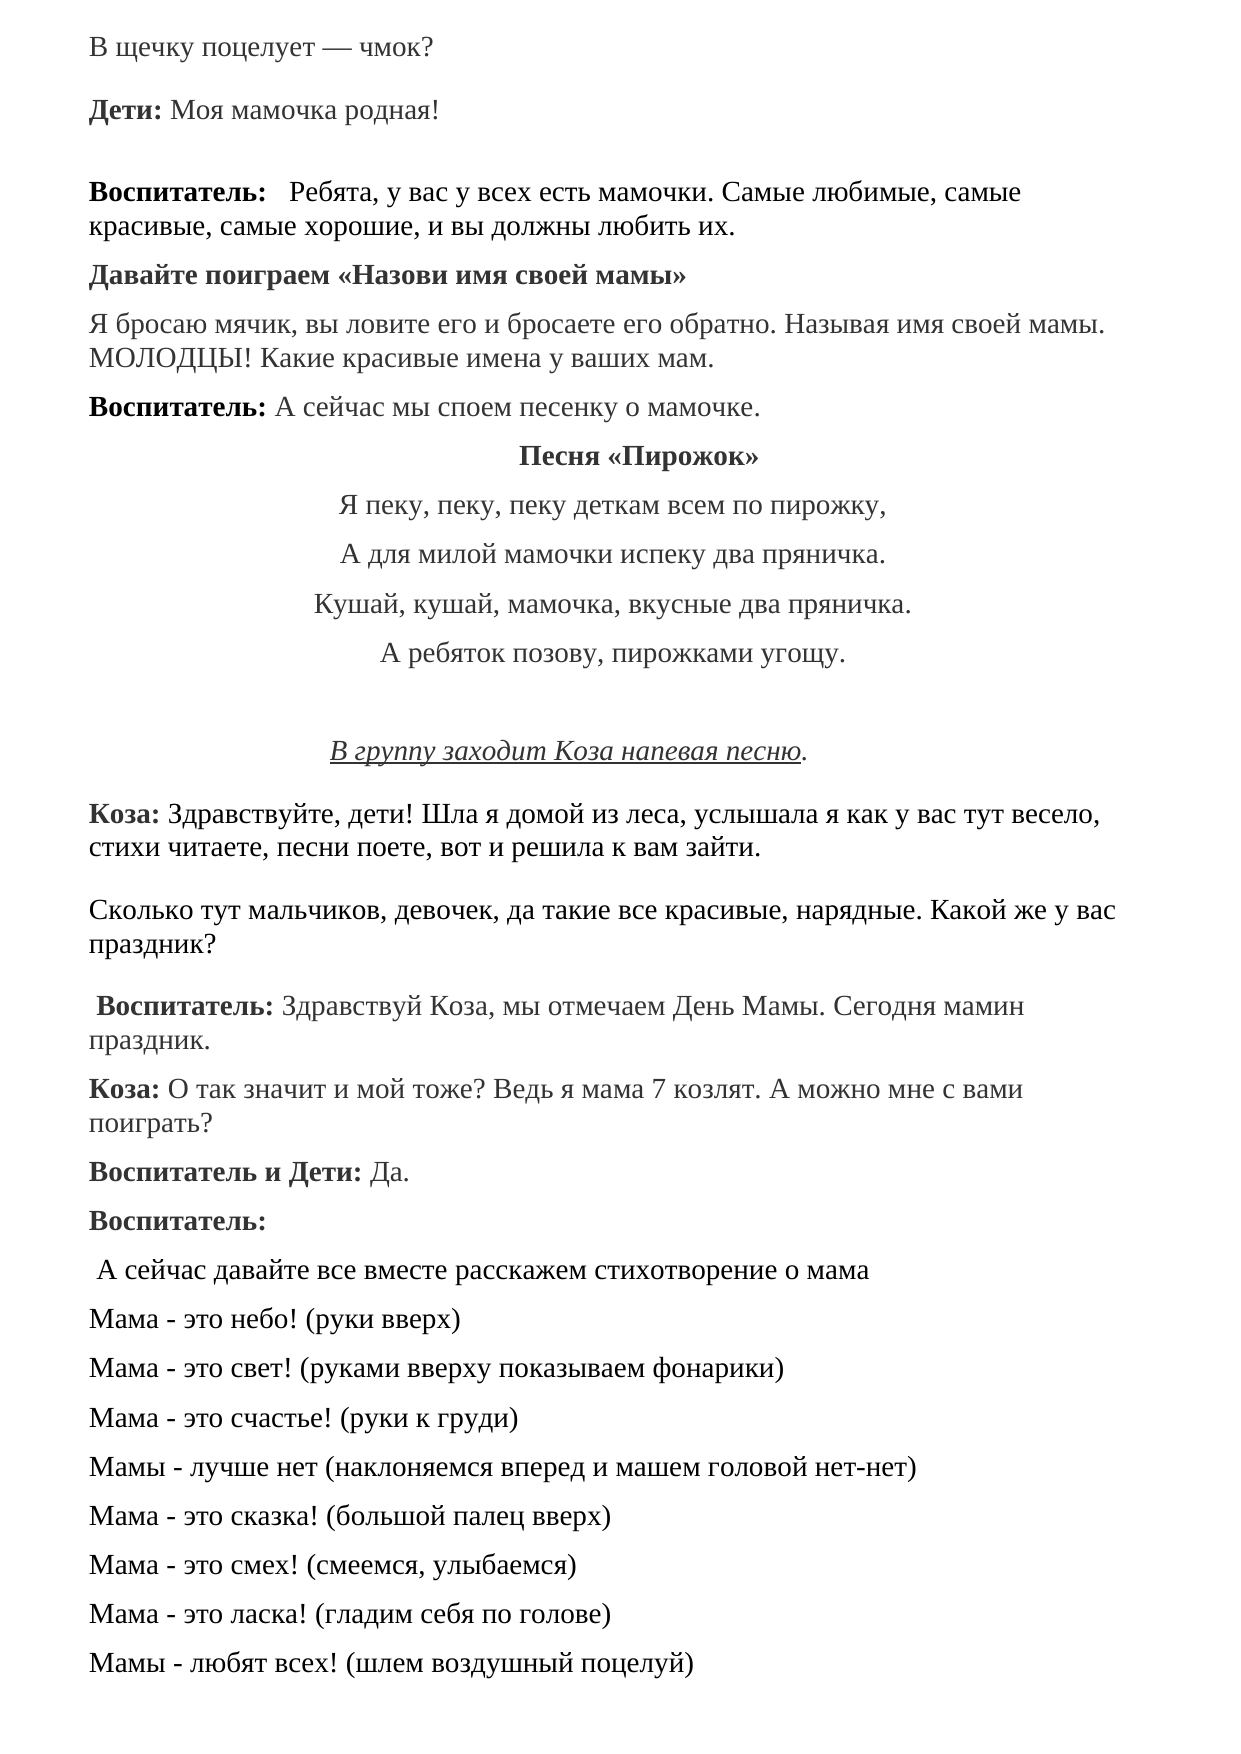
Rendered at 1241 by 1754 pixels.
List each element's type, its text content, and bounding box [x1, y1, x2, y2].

text Воспитатель: А сейчас мы споем песенку о мамочке. [89, 389, 1137, 423]
text Воспитатель: Ребята, у вас у всех есть мамочки. Самые любимые, самые красивые, самые хорошие, и вы должны любить их. [89, 174, 1137, 242]
text Мама - это смех! (смеемся, улыбаемся) [89, 1547, 1137, 1581]
text В группу заходит Коза напевая песню. [89, 733, 1137, 767]
text А для милой мамочки испеку два пряничка. [89, 537, 1137, 570]
text Мамы - лучше нет (наклоняемся вперед и машем головой нет-нет) [89, 1449, 1137, 1482]
text Я пеку, пеку, пеку деткам всем по пирожку, [89, 487, 1137, 521]
text А сейчас давайте все вместе расскажем стихотворение о мама [89, 1252, 1137, 1286]
text Мама - это свет! (руками вверху показываем фонарики) [89, 1351, 1137, 1384]
text Сколько тут мальчиков, девочек, да такие все красивые, нарядные. Какой же у вас праздник? [89, 892, 1137, 959]
text А ребяток позову, пирожками угощу. [89, 635, 1137, 668]
text Мама - это небо! (руки вверх) [89, 1301, 1137, 1335]
text Воспитатель и Дети: Да. [89, 1154, 1137, 1187]
text В щечку поцелует — чмок? [89, 29, 1137, 92]
text Мама - это сказка! (большой палец вверх) [89, 1498, 1137, 1532]
text Песня «Пирожок» [89, 438, 1137, 472]
text Мамы - любят всех! (шлем воздушный поцелуй) [89, 1646, 1137, 1679]
text Воспитатель: [89, 1203, 1137, 1237]
text Коза: Здравствуйте, дети! Шла я домой из леса, услышала я как у вас тут весело, стихи читаете, песни поете, вот и решила к вам зайти. [89, 796, 1137, 863]
text Мама - это счастье! (руки к груди) [89, 1400, 1137, 1433]
text Давайте поиграем «Назови имя своей мамы» [89, 257, 1137, 291]
text Кушай, кушай, мамочка, вкусные два пряничка. [89, 586, 1137, 619]
text Воспитатель: Здравствуй Коза, мы отмечаем День Мамы. Сегодня мамин праздник. [89, 988, 1137, 1056]
text Коза: О так значит и мой тоже? Ведь я мама 7 козлят. А можно мне с вами поиграть? [89, 1071, 1137, 1138]
text Мама - это ласка! (гладим себя по голове) [89, 1596, 1137, 1630]
text Я бросаю мячик, вы ловите его и бросаете его обратно. Называя имя своей мамы. МОЛОДЦЫ! Какие красивые имена у ваших мам. [89, 306, 1137, 373]
text Дети: Моя мамочка родная! [89, 92, 1137, 125]
